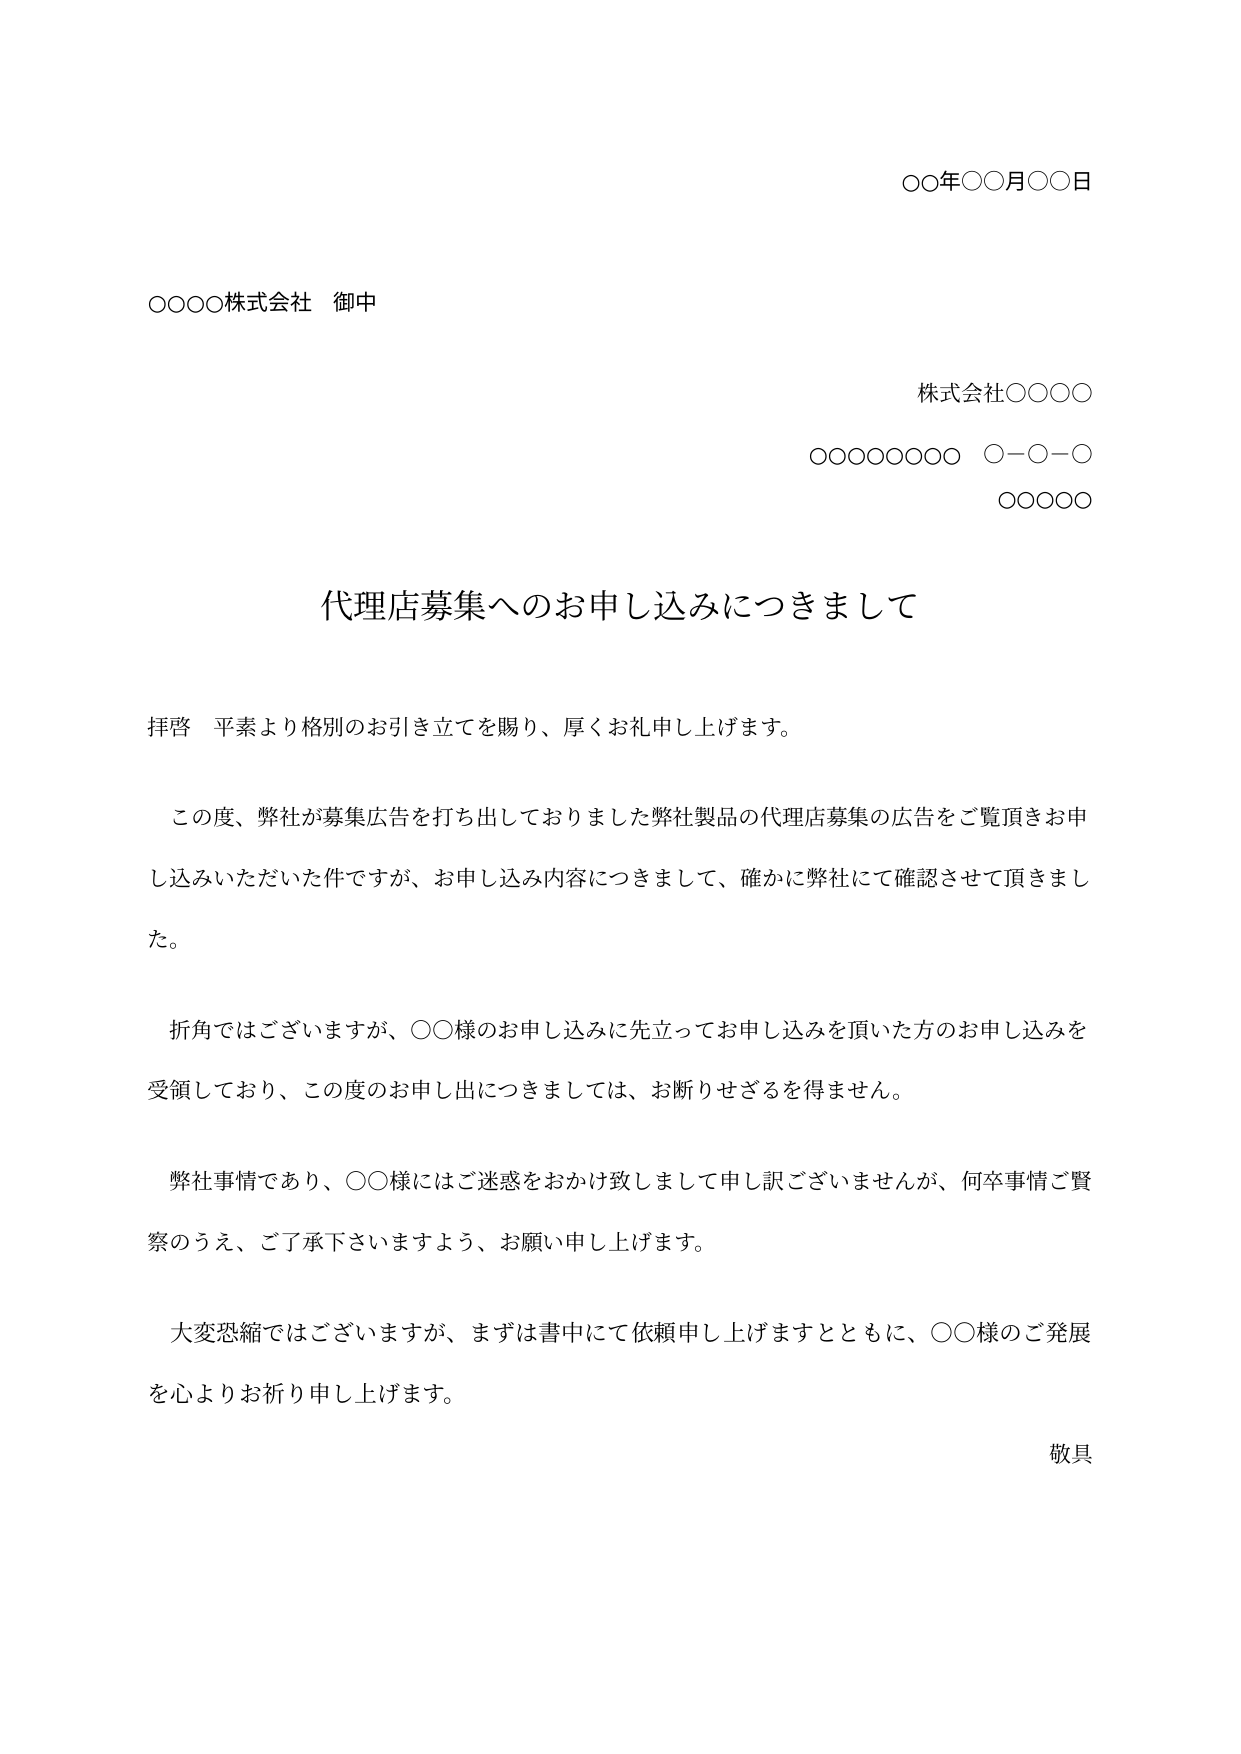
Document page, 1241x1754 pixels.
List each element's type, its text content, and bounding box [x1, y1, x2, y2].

text 折角ではございますが、○○様のお申し込みに先立ってお申し込みを頂いた方のお申し込みを受領しており、この度のお申し出につきましては、お断りせざるを得ません。 [148, 998, 1092, 1119]
text 大変恐縮ではございますが、まずは書中にて依頼申し上げますとともに、○○様のご発展を心よりお祈り申し上げます。 [148, 1301, 1092, 1423]
text ○○○○○○○○ ○－○－○ [148, 422, 1092, 483]
text この度、弊社が募集広告を打ち出しておりました弊社製品の代理店募集の広告をご覧頂きお申し込みいただいた件ですが、お申し込み内容につきまして、確かに弊社にて確認させて頂きました。 [148, 786, 1092, 968]
text ○○年○○月○○日 [148, 149, 1092, 210]
text 弊社事情であり、○○様にはご迷惑をおかけ致しまして申し訳ございませんが、何卒事情ご賢察のうえ、ご了承下さいますよう、お願い申し上げます。 [148, 1150, 1092, 1271]
text 株式会社○○○○ [148, 362, 1092, 422]
text ○○○○○ [148, 483, 1092, 513]
text 拝啓 平素より格別のお引き立てを賜り、厚くお礼申し上げます。 [148, 695, 1092, 756]
text 敬具 [148, 1423, 1092, 1483]
text 代理店募集へのお申し込みにつきまして [148, 574, 1092, 634]
text ○○○○株式会社 御中 [148, 271, 1092, 331]
